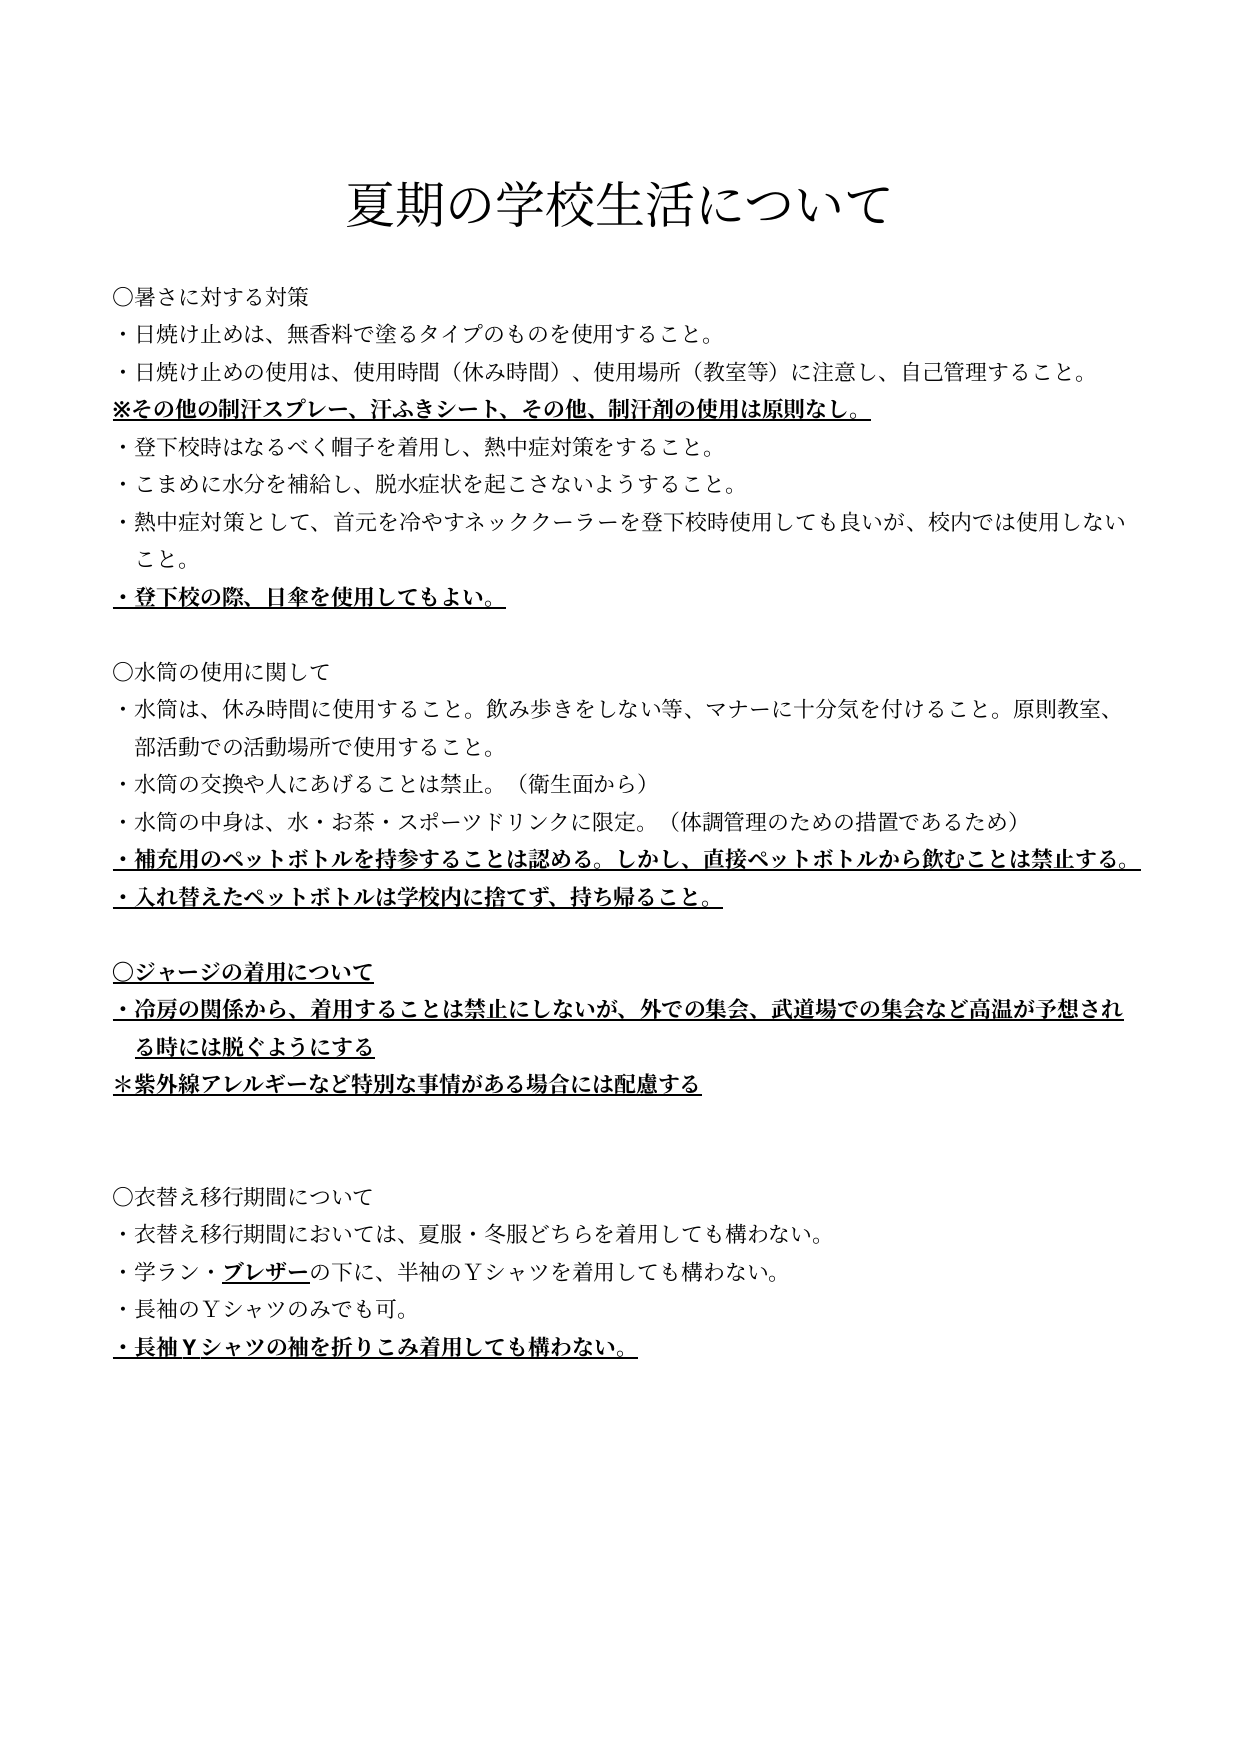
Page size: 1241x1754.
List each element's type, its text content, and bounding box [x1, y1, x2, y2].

text ・学ラン・ブレザーの下に、半袖のＹシャツを着用しても構わない。 [112, 1252, 1040, 1289]
text 〇水筒の使用に関して [112, 652, 1128, 689]
text ・水筒は、休み時間に使用すること。飲み歩きをしない等、マナーに十分気を付けること。原則教室、部活動での活動場所で使用すること。 [112, 689, 1128, 764]
text ・日焼け止めの使用は、使用時間（休み時間）、使用場所（教室等）に注意し、自己管理すること。 [112, 352, 1128, 389]
text ・補充用のペットボトルを持参することは認める。しかし、直接ペットボトルから飲むことは禁止する。 [112, 839, 1128, 869]
text 〇暑さに対する対策 [112, 277, 1128, 314]
text 夏期の学校生活について [112, 164, 1128, 239]
text 〇衣替え移行期間について [112, 1177, 1128, 1214]
text ・長袖Yシャツの袖を折りこみ着用しても構わない。 [112, 1327, 1128, 1364]
text ・登下校時はなるべく帽子を着用し、熱中症対策をすること。 [112, 427, 1128, 464]
text ・冷房の関係から、着用することは禁止にしないが、外での集会、武道場での集会など高温が予想される時には脱ぐようにする [112, 989, 1128, 1064]
text 〇ジャージの着用について [112, 952, 1128, 989]
text ・熱中症対策として、首元を冷やすネッククーラーを登下校時使用しても良いが、校内では使用しないこと。 [112, 502, 1128, 577]
text ・水筒の中身は、水・お茶・スポーツドリンクに限定。（体調管理のための措置であるため） [112, 802, 1128, 839]
text ・登下校の際、日傘を使用してもよい。 [112, 577, 1128, 614]
text ・こまめに水分を補給し、脱水症状を起こさないようすること。 [112, 464, 1128, 502]
text ・日焼け止めは、無香料で塗るタイプのものを使用すること。 [112, 314, 1128, 352]
text ※その他の制汗スプレー、汗ふきシート、その他、制汗剤の使用は原則なし。 [112, 389, 1128, 427]
text ・衣替え移行期間においては、夏服・冬服どちらを着用しても構わない。 [112, 1214, 1040, 1252]
text ＊紫外線アレルギーなど特別な事情がある場合には配慮する [112, 1064, 1128, 1102]
text ・長袖のＹシャツのみでも可。 [112, 1289, 1040, 1327]
text ・水筒の交換や人にあげることは禁止。（衛生面から） [112, 764, 1128, 802]
text ・入れ替えたペットボトルは学校内に捨てず、持ち帰ること。 [112, 877, 1128, 914]
